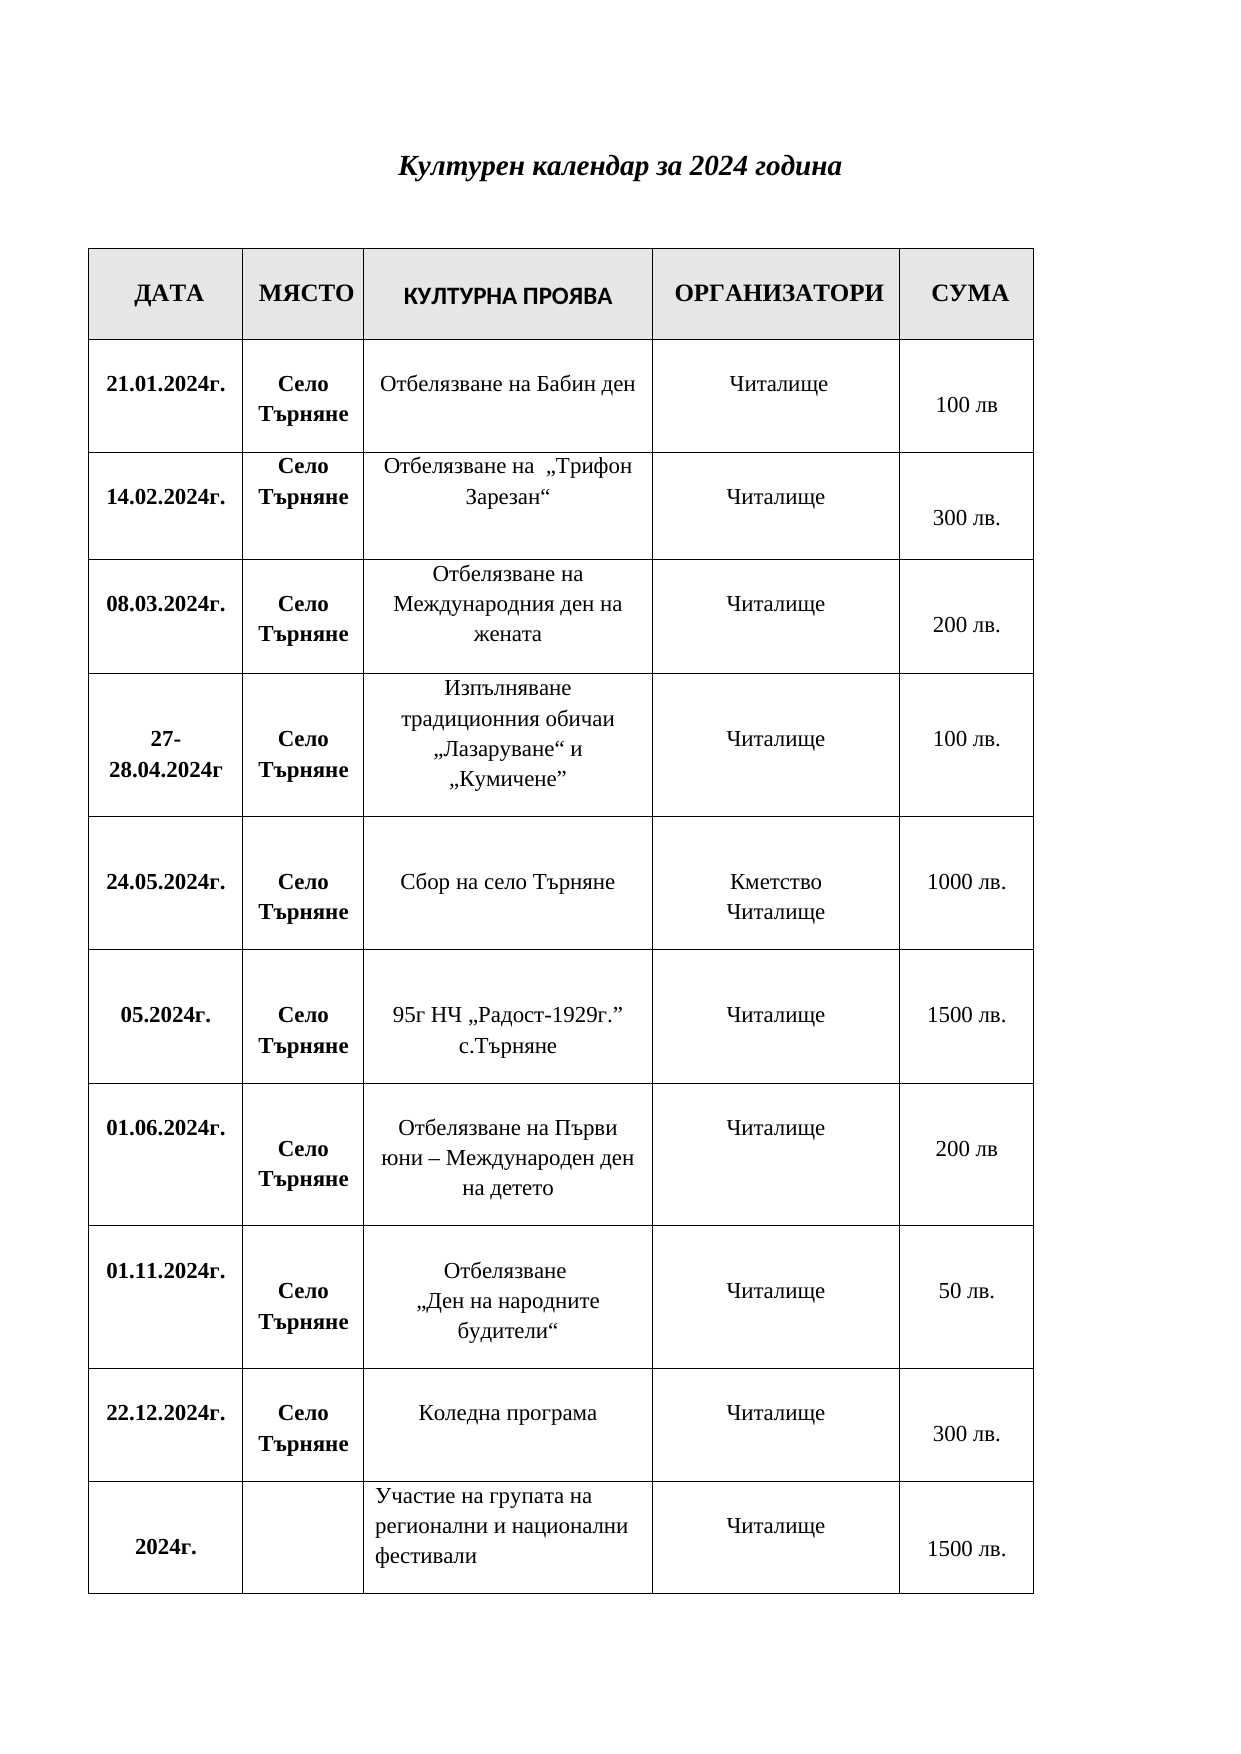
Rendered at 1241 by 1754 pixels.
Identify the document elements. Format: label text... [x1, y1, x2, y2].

table_cell Читалище [653, 674, 899, 816]
table_header Организатори [653, 249, 899, 339]
table_cell Село Търняне [243, 1226, 363, 1368]
table_cell 1000 лв. [900, 817, 1033, 949]
table_cell Читалище [653, 1226, 899, 1368]
table_cell Село Търняне [243, 453, 363, 559]
table_cell Село Търняне [243, 950, 363, 1083]
table_cell 300 лв. [900, 1369, 1033, 1481]
table_cell 100 лв. [900, 674, 1033, 816]
table_cell 2024г. [89, 1482, 242, 1593]
table_header Културна проява [364, 249, 652, 339]
table_cell Изпълняване традиционния обичаи „Лазаруване“ и „Кумичене” [364, 674, 652, 816]
table_header Дата [89, 249, 242, 339]
table_header Място [243, 249, 363, 339]
table_cell 200 лв [900, 1084, 1033, 1225]
table_cell 50 лв. [900, 1226, 1033, 1368]
table_cell Село Търняне [243, 340, 363, 452]
table_cell Село Търняне [243, 1369, 363, 1481]
table_cell 300 лв. [900, 453, 1033, 559]
table_cell Участие на групата на регионални и национални фестивали [364, 1482, 652, 1593]
table_cell 01.11.2024г. [89, 1226, 242, 1368]
table_cell Коледна програма [364, 1369, 652, 1481]
table_cell 1500 лв. [900, 1482, 1033, 1593]
table_cell Отбелязване на „Трифон Зарезан“ [364, 453, 652, 559]
table_cell Отбелязване на Международния ден на жената [364, 560, 652, 673]
table_cell Читалище [653, 1482, 899, 1593]
table_cell 05.2024г. [89, 950, 242, 1083]
table_cell 22.12.2024г. [89, 1369, 242, 1481]
table_cell 95г НЧ „Радост-1929г.” с.Търняне [364, 950, 652, 1083]
table_cell Отбелязване на Първи юни – Международен ден на детето [364, 1084, 652, 1225]
table_cell Кметство Читалище [653, 817, 899, 949]
text Културен календар за 2024 година [148, 148, 1093, 181]
table_cell Читалище [653, 560, 899, 673]
table_cell 100 лв [900, 340, 1033, 452]
table_cell Читалище [653, 453, 899, 559]
table_cell 21.01.2024г. [89, 340, 242, 452]
table_cell 01.06.2024г. [89, 1084, 242, 1225]
table_cell Село Търняне [243, 817, 363, 949]
table_cell 24.05.2024г. [89, 817, 242, 949]
table_cell Отбелязване на Бабин ден [364, 340, 652, 452]
table_cell Село Търняне [243, 560, 363, 673]
table_cell Сбор на село Търняне [364, 817, 652, 949]
table_cell 1500 лв. [900, 950, 1033, 1083]
table_header сума [900, 249, 1033, 339]
table_cell Читалище [653, 1084, 899, 1225]
table_cell Читалище [653, 950, 899, 1083]
table_cell 200 лв. [900, 560, 1033, 673]
table_cell 27-28.04.2024г [89, 674, 242, 816]
table_cell Читалище [653, 1369, 899, 1481]
table_cell Читалище [653, 340, 899, 452]
table_cell 14.02.2024г. [89, 453, 242, 559]
table_cell Село Търняне [243, 1084, 363, 1225]
table_cell 08.03.2024г. [89, 560, 242, 673]
table_cell Село Търняне [243, 674, 363, 816]
table_cell [243, 1482, 363, 1593]
table_cell Отбелязване „Ден на народните будители“ [364, 1226, 652, 1368]
